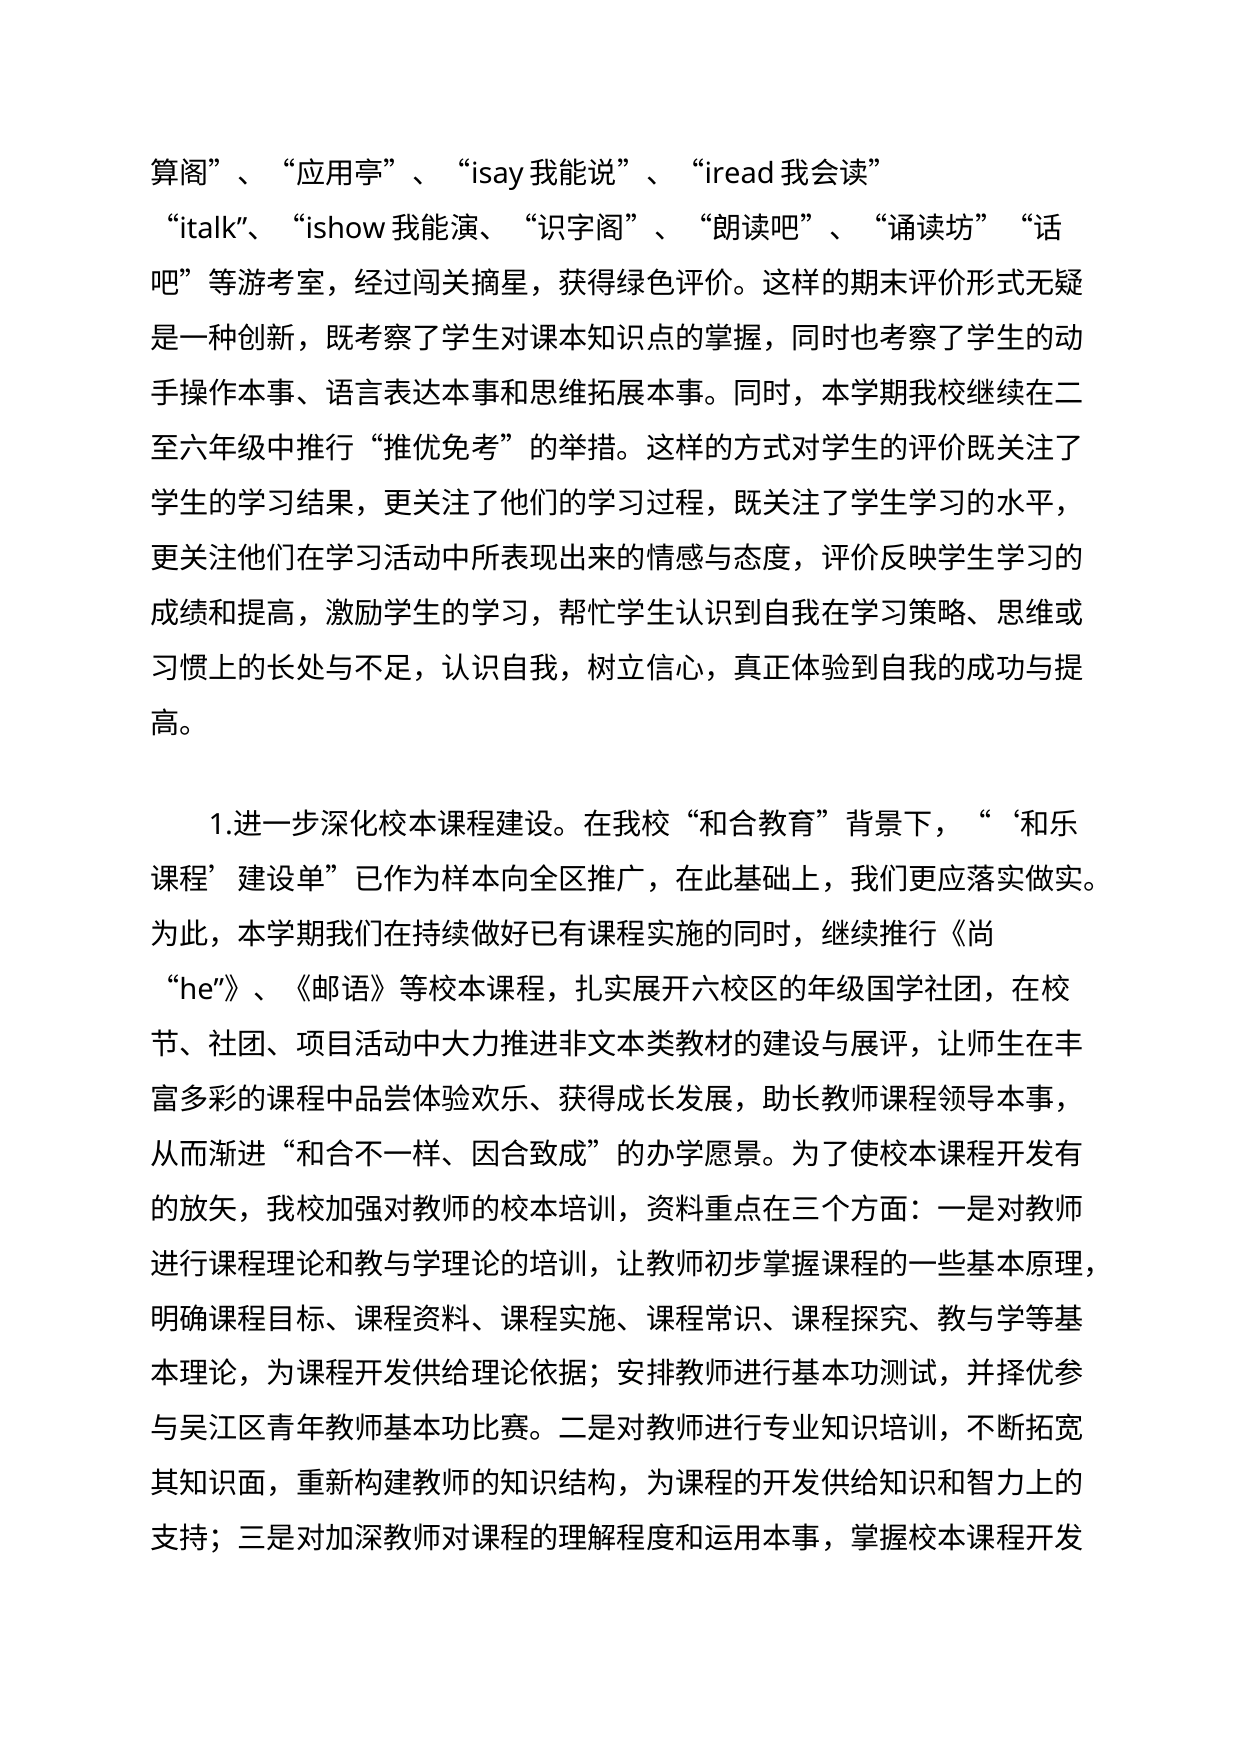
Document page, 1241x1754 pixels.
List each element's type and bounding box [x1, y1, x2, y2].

text [150, 150, 1090, 741]
text [150, 801, 1090, 1557]
